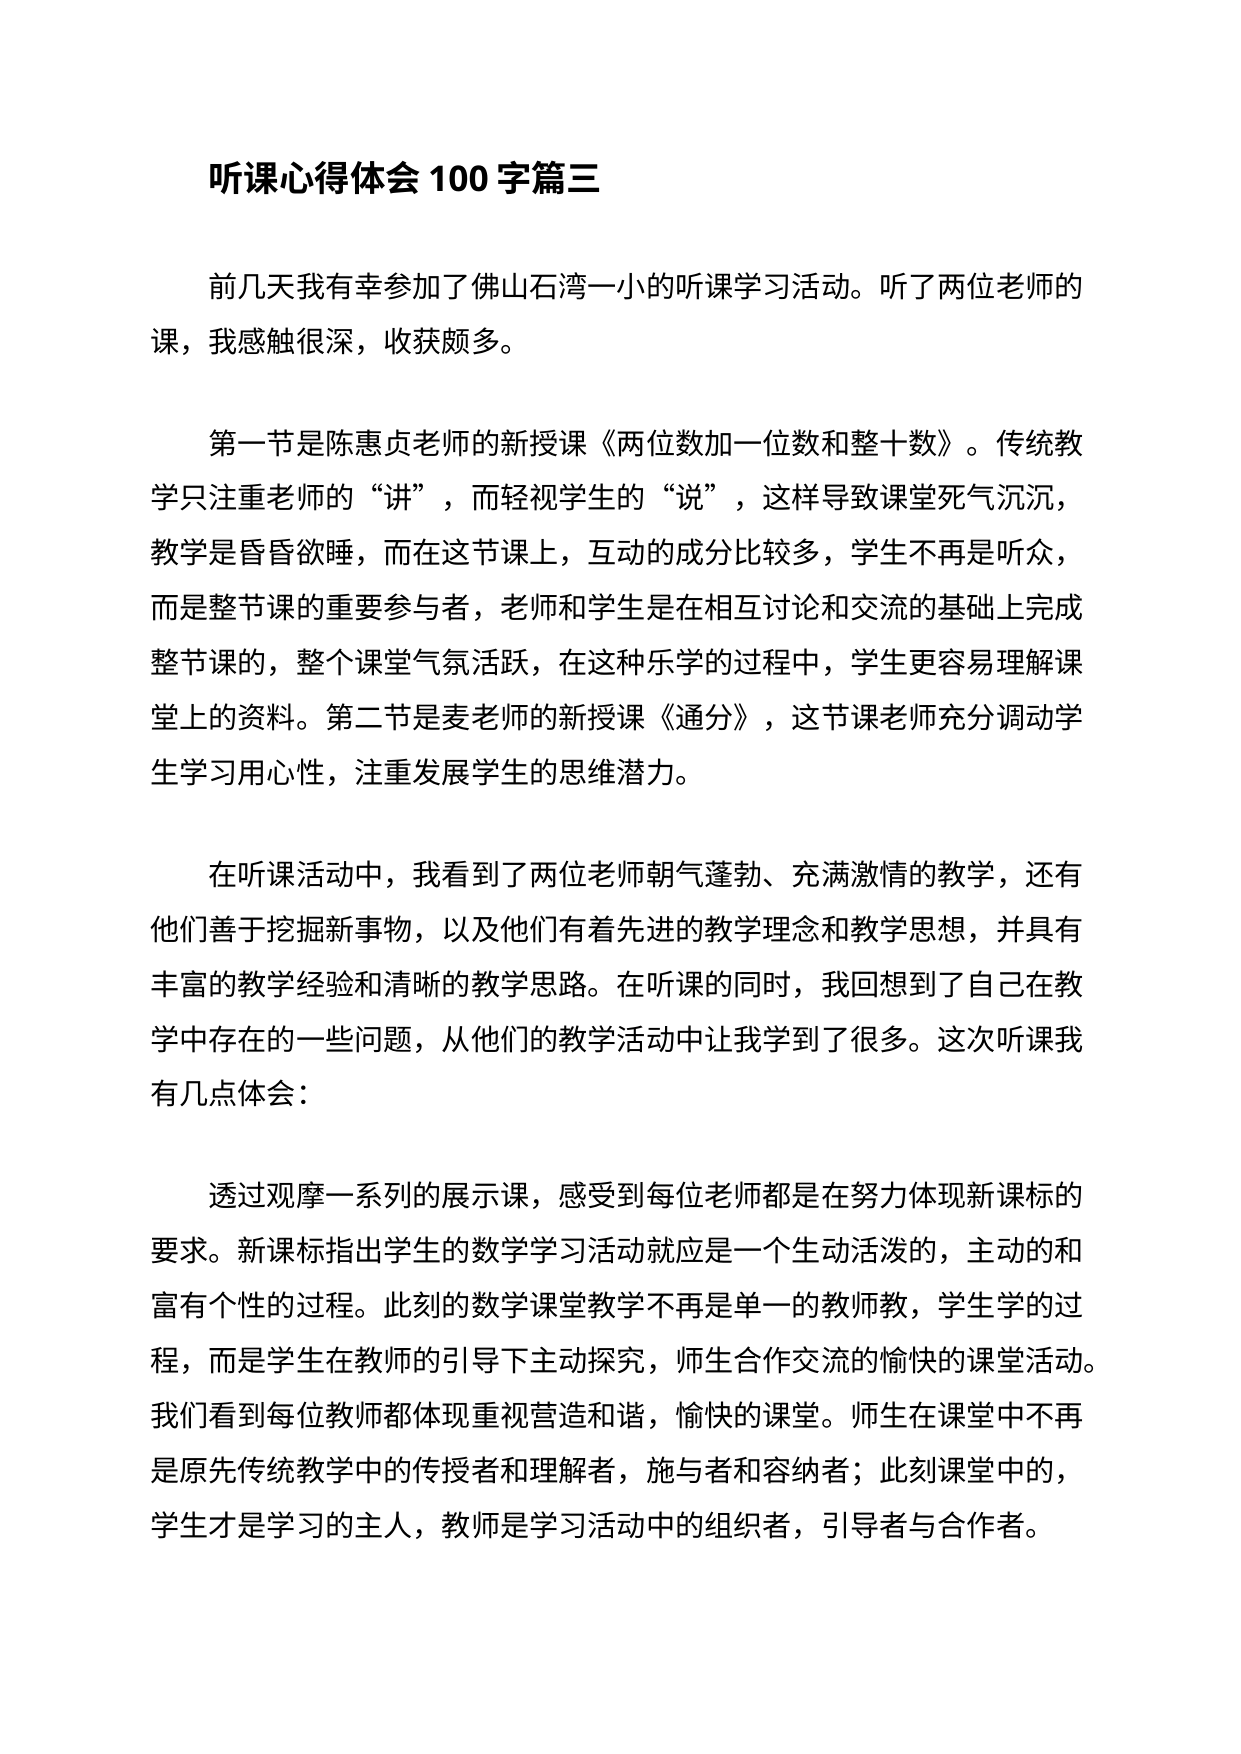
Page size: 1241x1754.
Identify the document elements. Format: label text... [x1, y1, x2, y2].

text 在听课活动中，我看到了两位老师朝气蓬勃、充满激情的教学，还有他们善于挖掘新事物，以及他们有着先进的教学理念和教学思想，并具有丰富的教学经验和清晰的教学思路。在听课的同时，我回想到了自己在教学中存在的一些问题，从他们的教学活动中让我学到了很多。这次听课我有几点体会： [150, 851, 1090, 1113]
text 第一节是陈惠贞老师的新授课《两位数加一位数和整十数》。传统教学只注重老师的“讲”，而轻视学生的“说”，这样导致课堂死气沉沉，教学是昏昏欲睡，而在这节课上，互动的成分比较多，学生不再是听众，而是整节课的重要参与者，老师和学生是在相互讨论和交流的基础上完成整节课的，整个课堂气氛活跃，在这种乐学的过程中，学生更容易理解课堂上的资料。第二节是麦老师的新授课《通分》，这节课老师充分调动学生学习用心性，注重发展学生的思维潜力。 [150, 420, 1090, 792]
text 透过观摩一系列的展示课，感受到每位老师都是在努力体现新课标的要求。新课标指出学生的数学学习活动就应是一个生动活泼的，主动的和富有个性的过程。此刻的数学课堂教学不再是单一的教师教，学生学的过程，而是学生在教师的引导下主动探究，师生合作交流的愉快的课堂活动。我们看到每位教师都体现重视营造和谐，愉快的课堂。师生在课堂中不再是原先传统教学中的传授者和理解者，施与者和容纳者；此刻课堂中的，学生才是学习的主人，教师是学习活动中的组织者，引导者与合作者。 [150, 1173, 1090, 1544]
text 听课心得体会100字篇三 [150, 150, 1090, 201]
text 前几天我有幸参加了佛山石湾一小的听课学习活动。听了两位老师的课，我感触很深，收获颇多。 [150, 263, 1090, 361]
